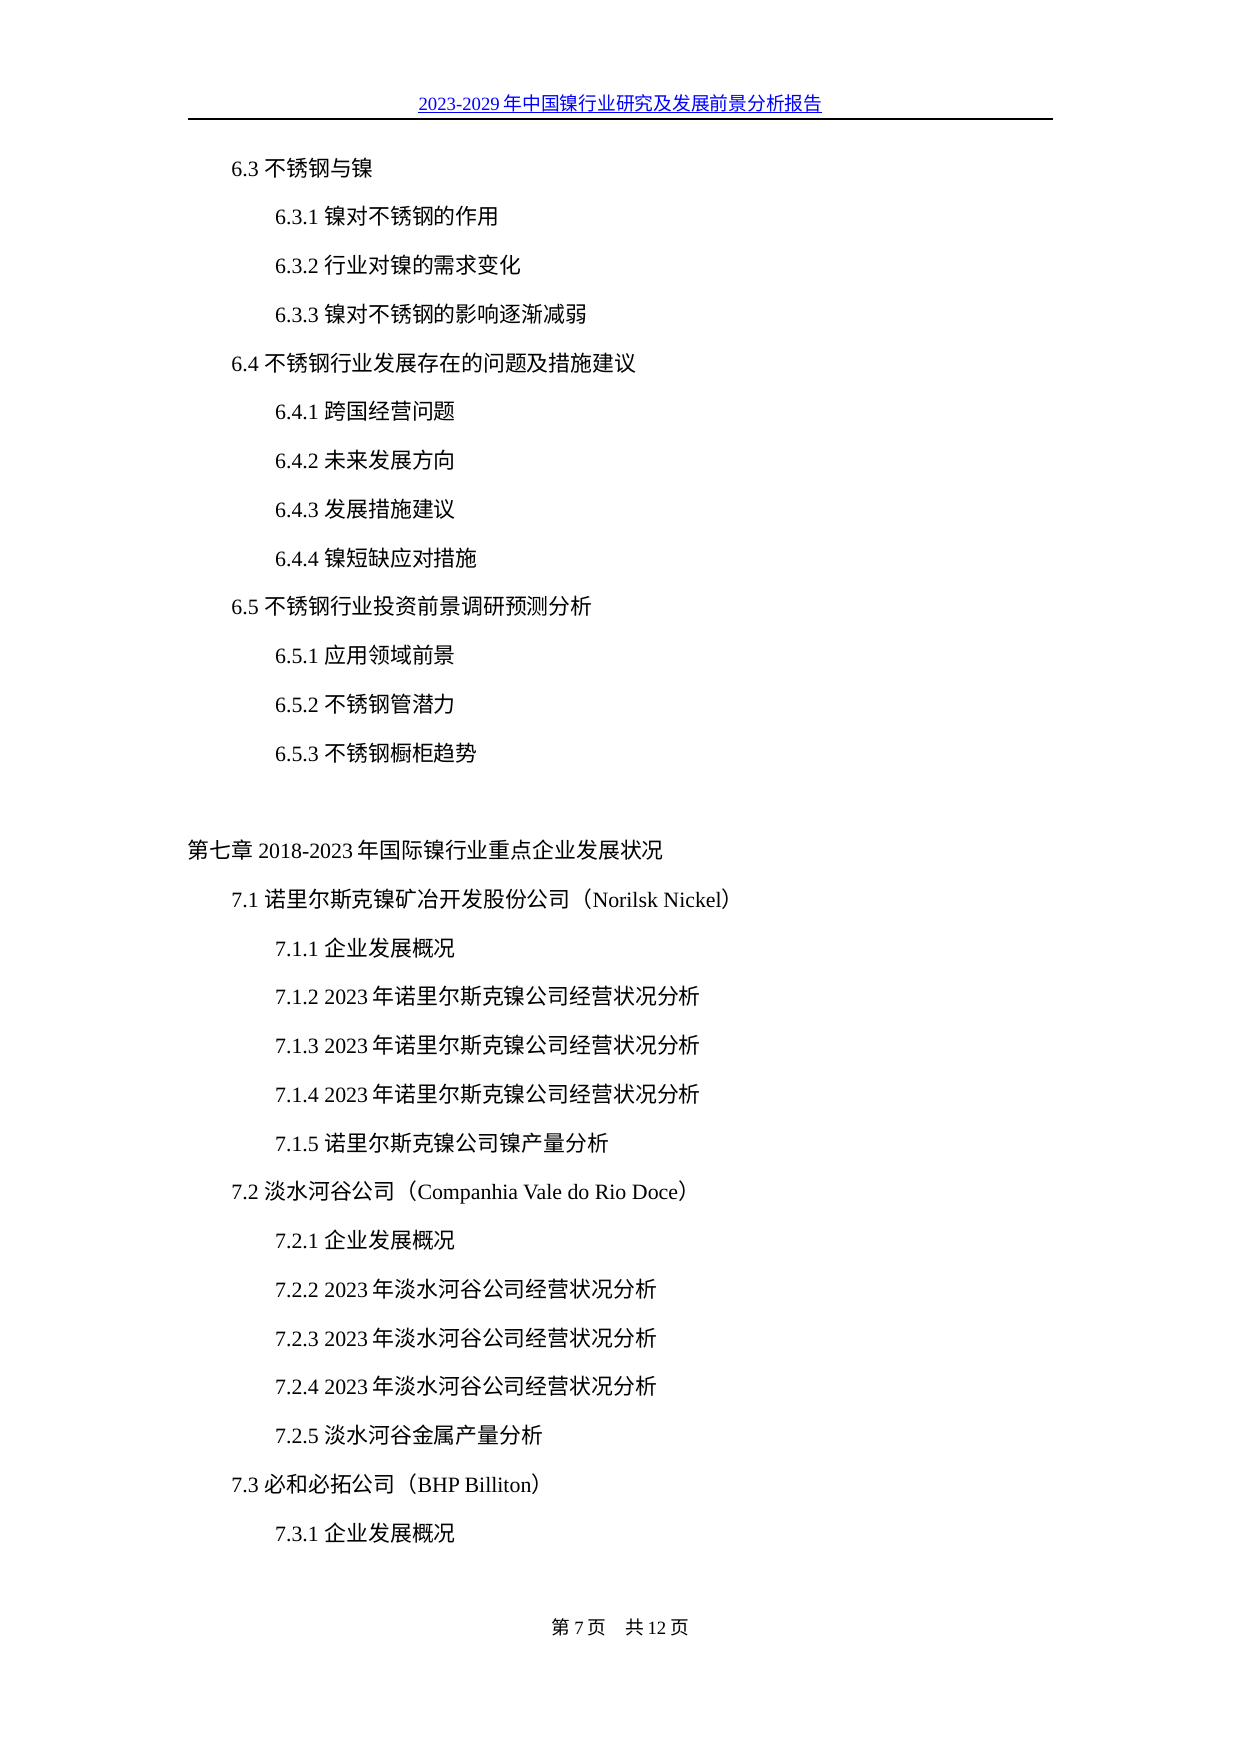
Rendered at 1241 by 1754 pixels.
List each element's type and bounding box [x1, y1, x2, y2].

text [187, 150, 1053, 1548]
